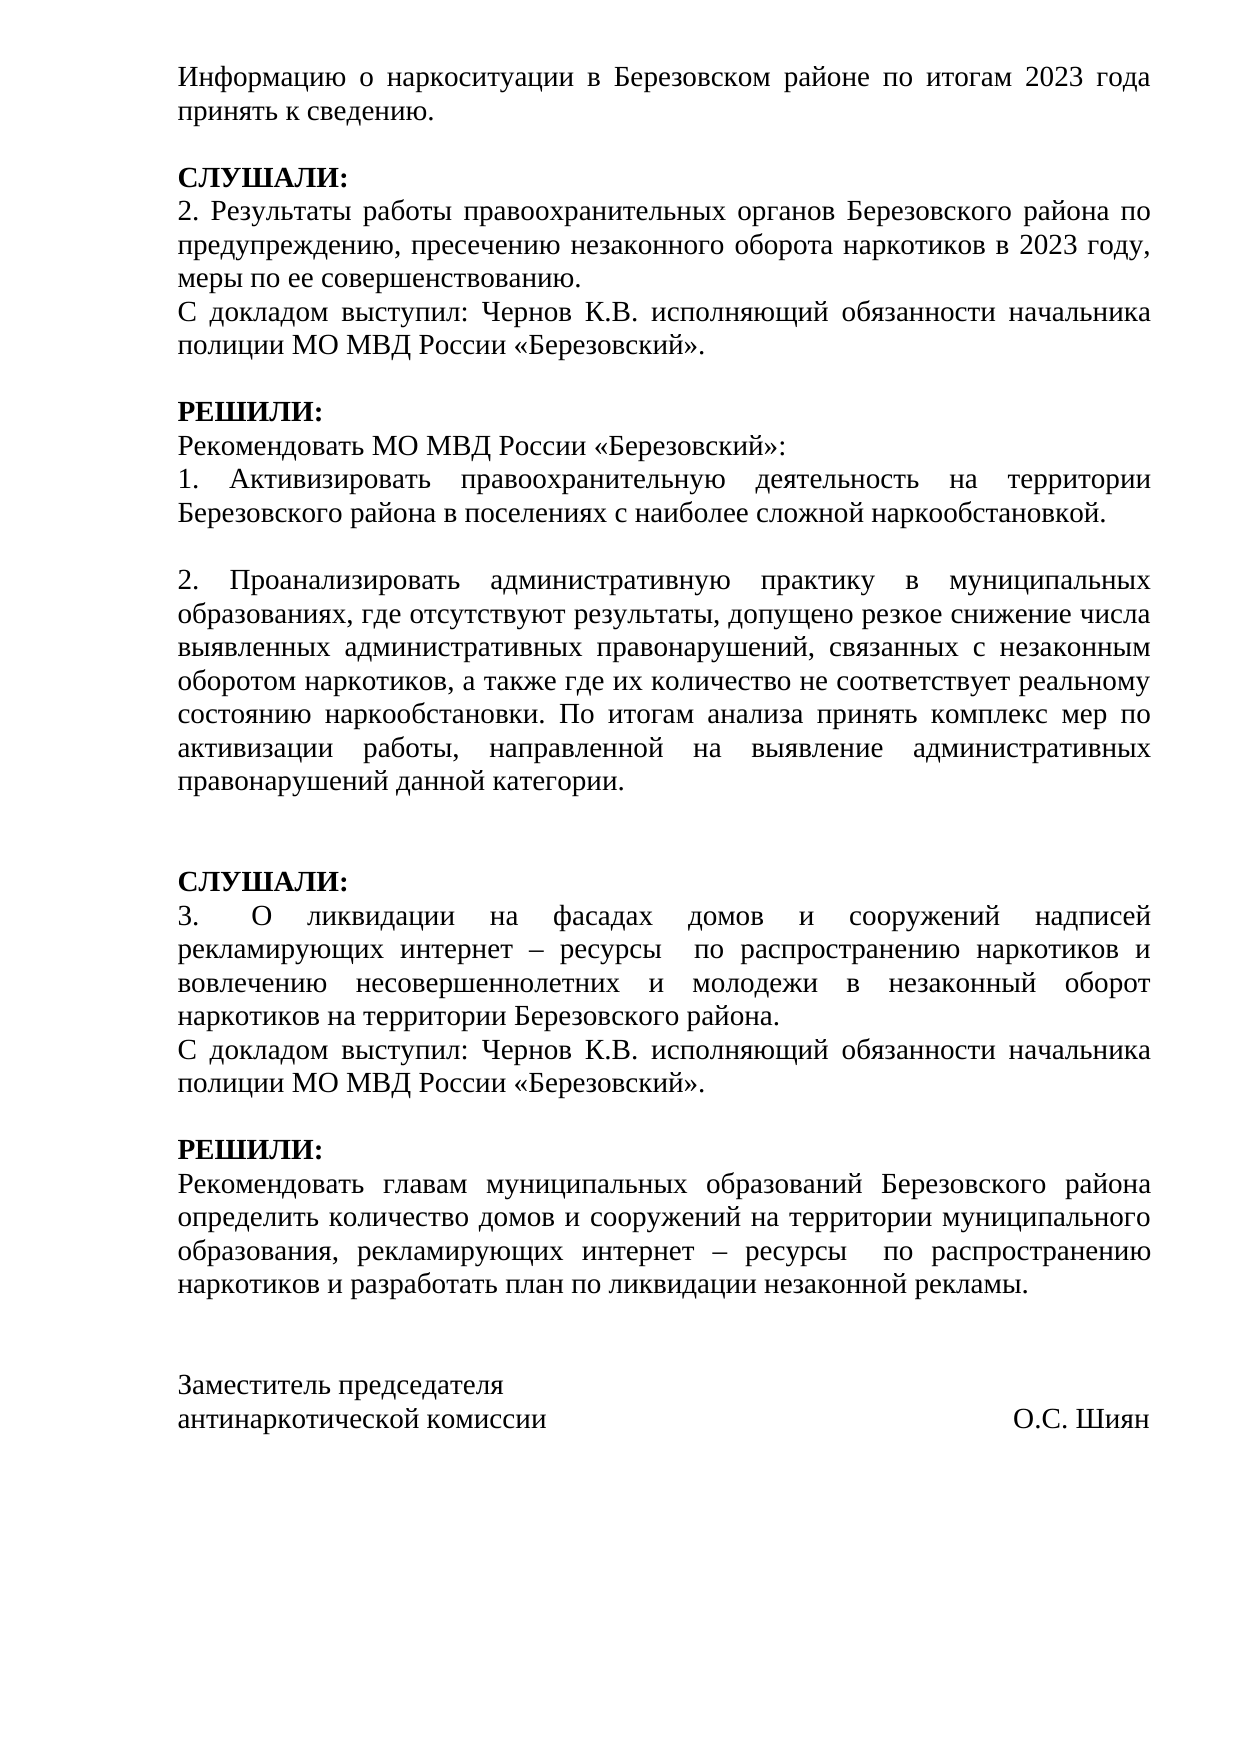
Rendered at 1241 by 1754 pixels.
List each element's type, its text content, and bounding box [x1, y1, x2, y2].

text СЛУШАЛИ: [177, 864, 1152, 898]
text РЕШИЛИ: [177, 1132, 1152, 1166]
text Рекомендовать главам муниципальных образований Березовского района определить количество домов и сооружений на территории муниципального образования, рекламирующих интернет – ресурсы по распространению наркотиков и разработать план по ликвидации незаконной рекламы. [177, 1166, 1152, 1300]
text РЕШИЛИ: [177, 394, 1152, 428]
list СЛУШАЛИ: [177, 160, 1152, 193]
list О ликвидации на фасадах домов и сооружений надписей рекламирующих интернет – ресурсы по распространению наркотиков и вовлечению несовершеннолетних и молодежи в незаконный оборот наркотиков на территории Березовского района. [177, 898, 1152, 1032]
text антинаркотической комиссии О.С. Шиян [177, 1401, 1152, 1434]
text Заместитель председателя [177, 1367, 1152, 1401]
text 2. Результаты работы правоохранительных органов Березовского района по предупреждению, пресечению незаконного оборота наркотиков в 2023 году, меры по ее совершенствованию. [177, 193, 1152, 294]
text С докладом выступил: Чернов К.В. исполняющий обязанности начальника полиции МО МВД России «Березовский». [177, 294, 1152, 361]
text 2. Проанализировать административную практику в муниципальных образованиях, где отсутствуют результаты, допущено резкое снижение числа выявленных административных правонарушений, связанных с незаконным оборотом наркотиков, а также где их количество не соответствует реальному состоянию наркообстановки. По итогам анализа принять комплекс мер по активизации работы, направленной на выявление административных правонарушений данной категории. [177, 562, 1152, 797]
text С докладом выступил: Чернов К.В. исполняющий обязанности начальника полиции МО МВД России «Березовский». [177, 1032, 1152, 1099]
text Рекомендовать МО МВД России «Березовский»: [177, 428, 1152, 462]
text 1. Активизировать правоохранительную деятельность на территории Березовского района в поселениях с наиболее сложной наркообстановкой. [177, 462, 1152, 529]
list Информацию о наркоситуации в Березовском районе по итогам 2023 года принять к сведению. [177, 59, 1152, 126]
